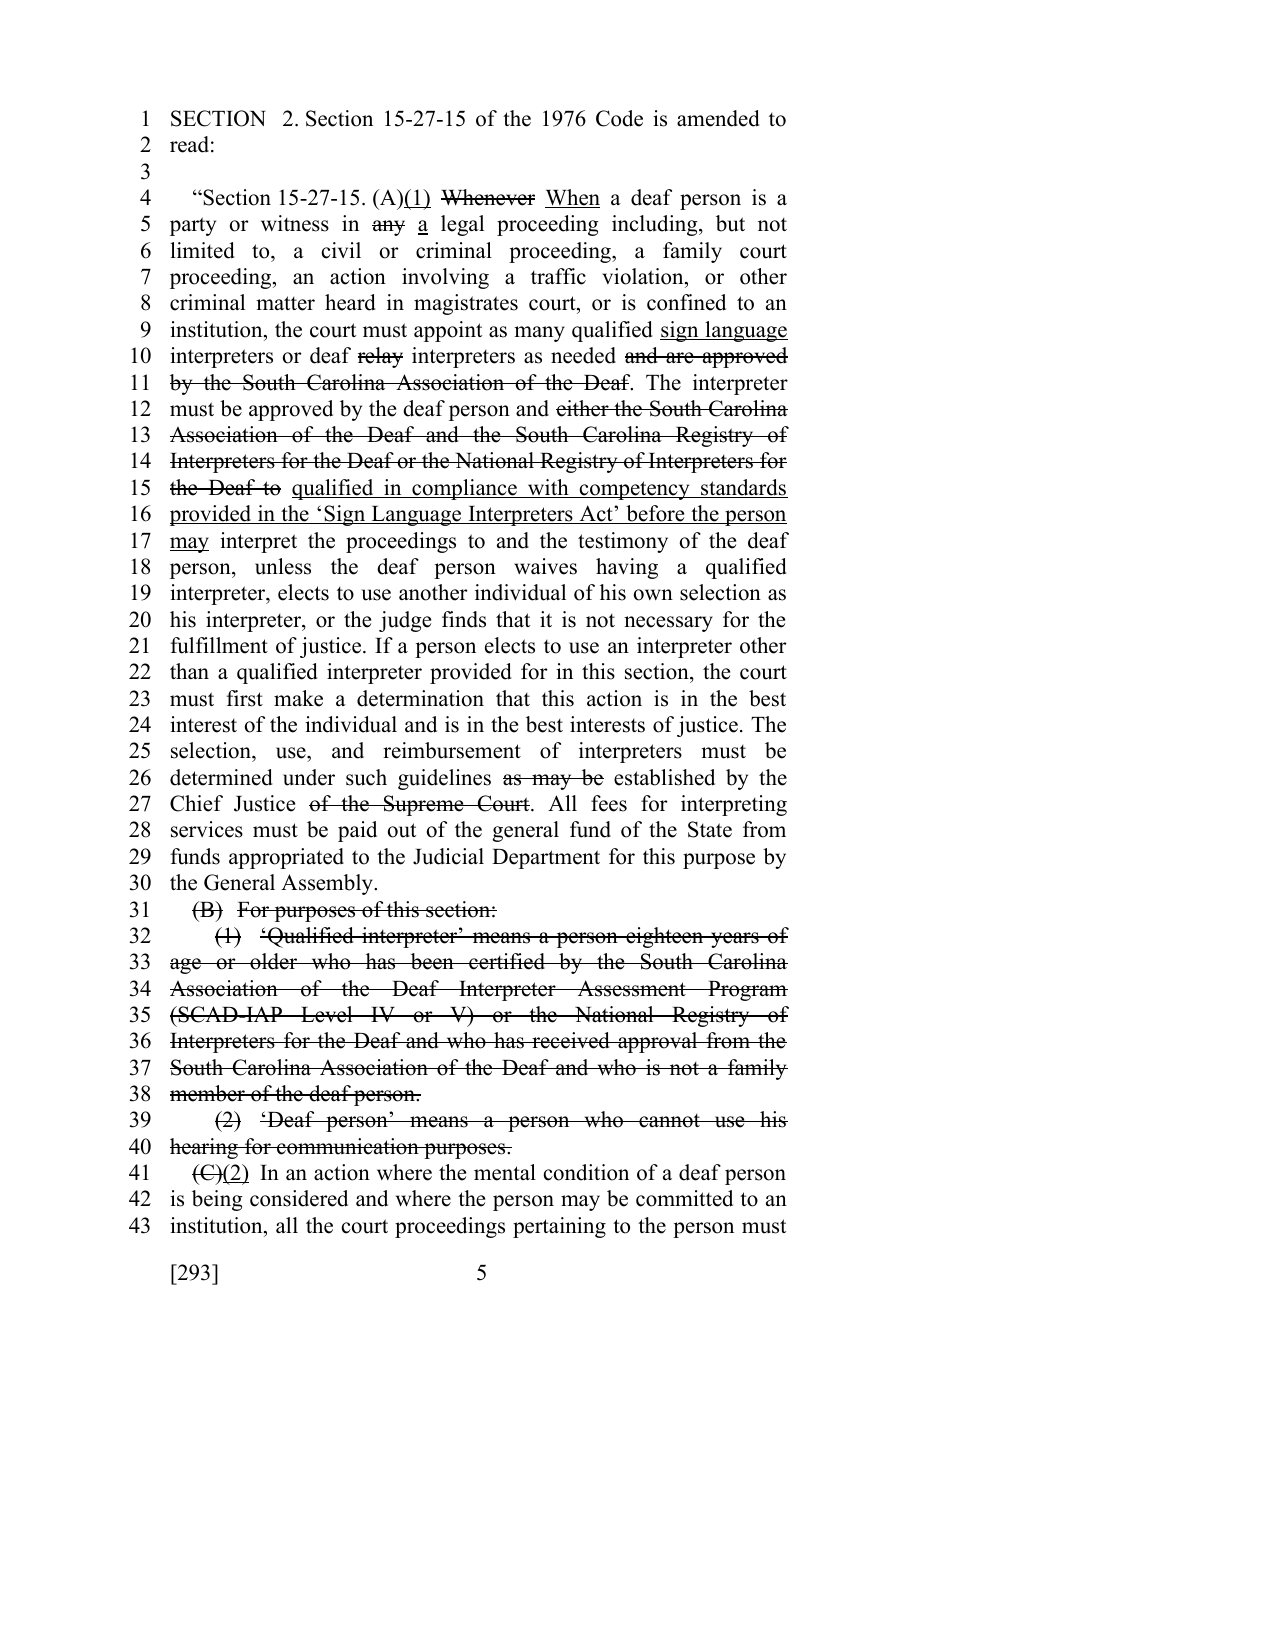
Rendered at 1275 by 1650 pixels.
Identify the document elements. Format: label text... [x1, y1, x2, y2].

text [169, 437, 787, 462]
text (1) ‘Qualified interpreter’ means a person eighteen years of age or older who has been certified by the South Carolina Association of the Deaf Interpreter Assessment Program (SCAD-IAP Level IV or V) or the National Registry of Interpreters for the Deaf and who has received approval from the South Carolina Association of the Deaf and who is not a family member of the deaf person. [169, 922, 787, 963]
text (1) ‘Qualified interpreter’ means a person eighteen years of age or older who has been certified by the South Carolina Association of the Deaf Interpreter Assessment Program (SCAD-IAP Level IV or V) or the National Registry of Interpreters for the Deaf and who has received approval from the South Carolina Association of the Deaf and who is not a family member of the deaf person. [169, 1069, 787, 1106]
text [169, 1159, 787, 1238]
text (2) ‘Deaf person’ means a person who cannot use his hearing for communication purposes. [169, 1106, 787, 1159]
text “Section 15-27-15. (A)(1) Whenever When a deaf person is a party or witness in any a legal proceeding including, but not limited to, a civil or criminal proceeding, a family court proceeding, an action involving a traffic violation, or other criminal matter heard in magistrates court, or is confined to an institution, the court must appoint as many qualified sign language interpreters or deaf relay interpreters as needed and are approved by the South Carolina Association of the Deaf. The interpreter must be approved by the deaf person and either the South Carolina Association of the Deaf and the South Carolina Registry of Interpreters for the Deaf or the National Registry of Interpreters for the Deaf to qualified in compliance with competency standards provided in the ‘Sign Language Interpreters Act’ before the person may interpret the proceedings to and the testimony of the deaf person, unless the deaf person waives having a qualified interpreter, elects to use another individual of his own selection as his interpreter, or the judge finds that it is not necessary for the fulfillment of justice. If a person elects to use an interpreter other than a qualified interpreter provided for in this section, the court must first make a determination that this action is in the best interest of the individual and is in the best interests of justice. The selection, use, and reimbursement of interpreters must be determined under such guidelines as may be established by the Chief Justice of the Supreme Court. All fees for interpreting services must be paid out of the general fund of the State from funds appropriated to the Judicial Department for this purpose by the General Assembly. [169, 524, 787, 896]
text “Section 15-27-15. (A)(1) Whenever When a deaf person is a party or witness in any a legal proceeding including, but not limited to, a civil or criminal proceeding, a family court proceeding, an action involving a traffic violation, or other criminal matter heard in magistrates court, or is confined to an institution, the court must appoint as many qualified sign language interpreters or deaf relay interpreters as needed and are approved by the South Carolina Association of the Deaf. The interpreter must be approved by the deaf person and either the South Carolina Association of the Deaf and the South Carolina Registry of Interpreters for the Deaf or the National Registry of Interpreters for the Deaf to qualified in compliance with competency standards provided in the ‘Sign Language Interpreters Act’ before the person may interpret the proceedings to and the testimony of the deaf person, unless the deaf person waives having a qualified interpreter, elects to use another individual of his own selection as his interpreter, or the judge finds that it is not necessary for the fulfillment of justice. If a person elects to use an interpreter other than a qualified interpreter provided for in this section, the court must first make a determination that this action is in the best interest of the individual and is in the best interests of justice. The selection, use, and reimbursement of interpreters must be determined under such guidelines as may be established by the Chief Justice of the Supreme Court. All fees for interpreting services must be paid out of the general fund of the State from funds appropriated to the Judicial Department for this purpose by the General Assembly. [169, 184, 787, 436]
text SECTION 2. Section 15-27-15 of the 1976 Code is amended to read: [169, 105, 787, 158]
text (B) For purposes of this section: [169, 896, 787, 922]
